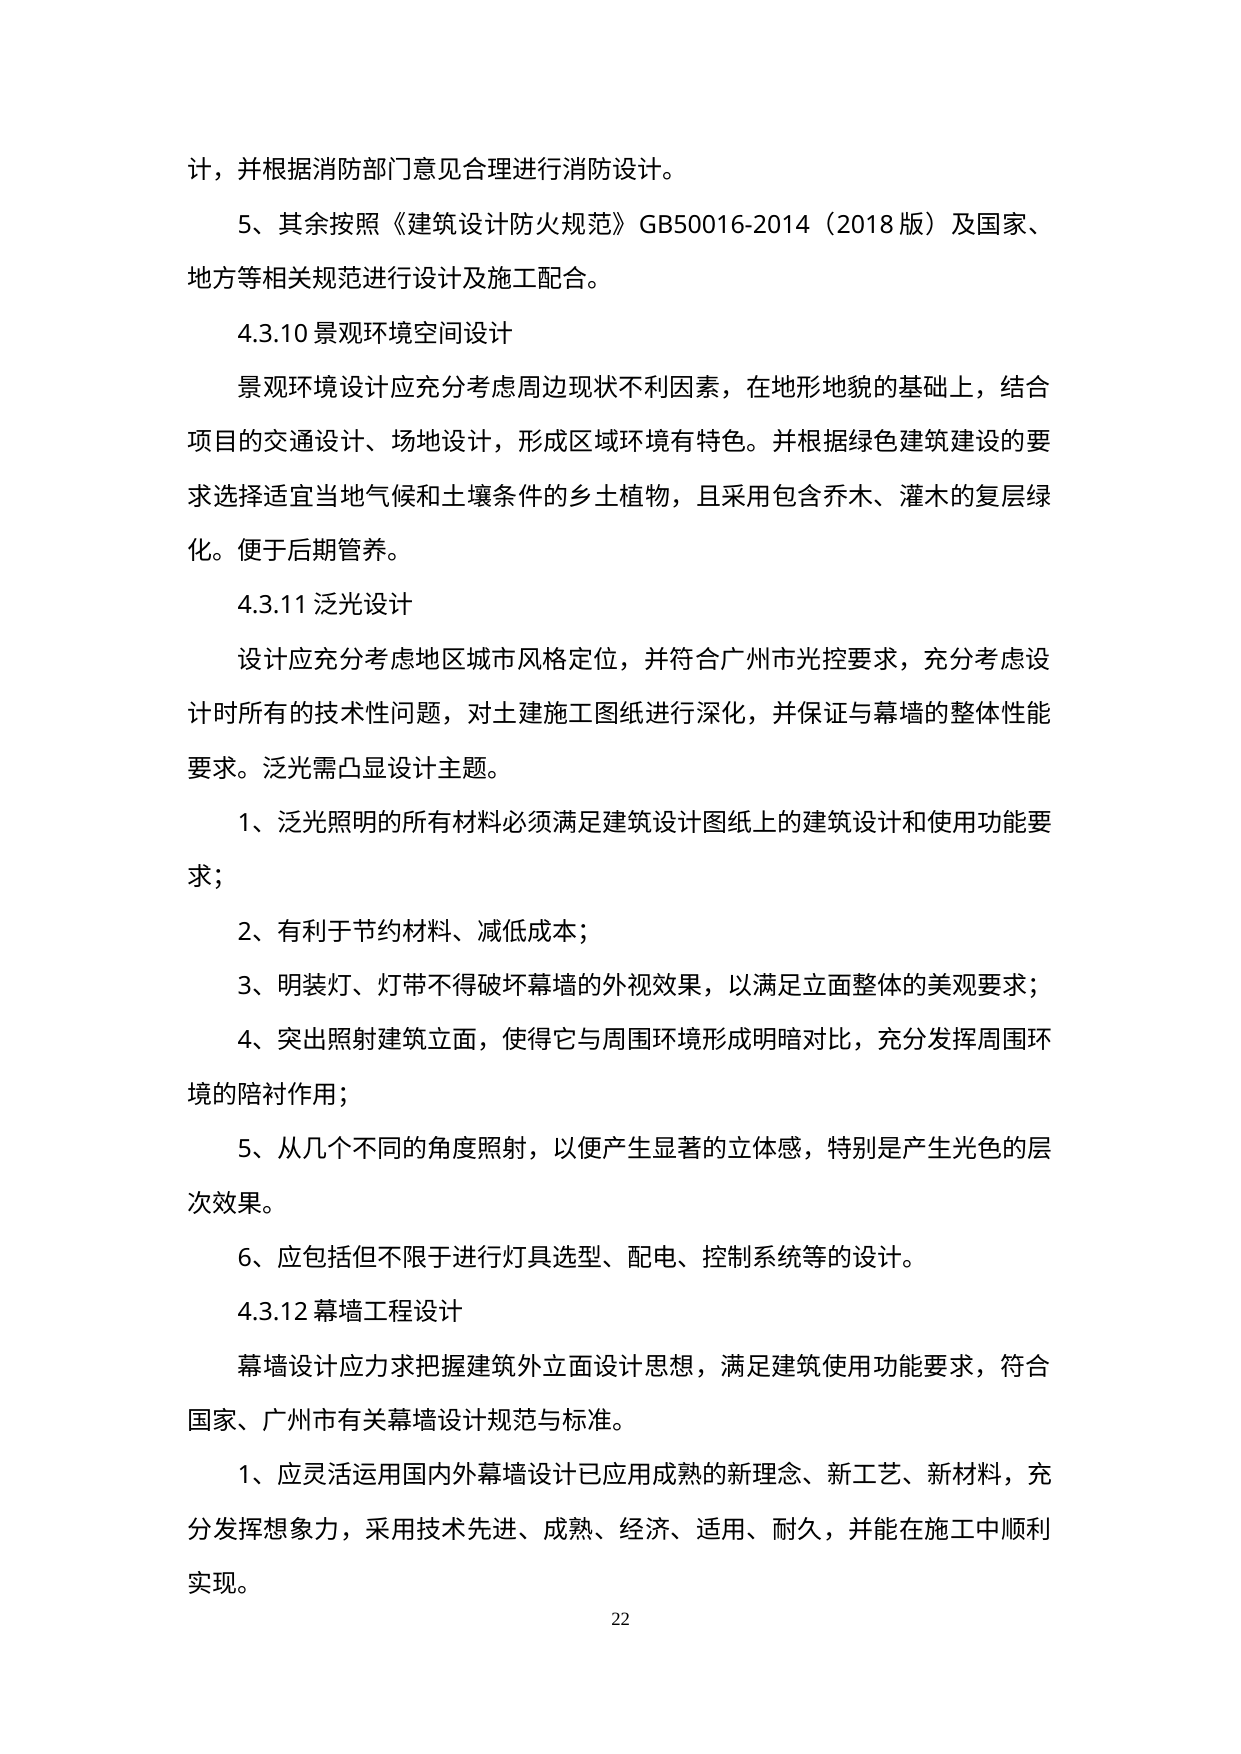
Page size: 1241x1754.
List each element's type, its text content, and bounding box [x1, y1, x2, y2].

text 3、明装灯、灯带不得破坏幕墙的外视效果，以满足立面整体的美观要求； [187, 966, 1053, 1002]
text 5、其余按照《建筑设计防火规范》GB50016-2014（2018版）及国家、地方等相关规范进行设计及施工配合。 [187, 204, 1053, 295]
text 幕墙设计应力求把握建筑外立面设计思想，满足建筑使用功能要求，符合国家、广州市有关幕墙设计规范与标准。 [187, 1346, 1053, 1437]
text 4.3.11泛光设计 [187, 585, 1053, 621]
text 景观环境设计应充分考虑周边现状不利因素，在地形地貌的基础上，结合项目的交通设计、场地设计，形成区域环境有特色。并根据绿色建筑建设的要求选择适宜当地气候和土壤条件的乡土植物，且采用包含乔木、灌木的复层绿化。便于后期管养。 [187, 367, 1053, 567]
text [187, 150, 1053, 186]
text 5、从几个不同的角度照射，以便产生显著的立体感，特别是产生光色的层次效果。 [187, 1129, 1053, 1219]
text 设计应充分考虑地区城市风格定位，并符合广州市光控要求，充分考虑设计时所有的技术性问题，对土建施工图纸进行深化，并保证与幕墙的整体性能要求。泛光需凸显设计主题。 [187, 639, 1053, 784]
text 4.3.10景观环境空间设计 [187, 313, 1053, 349]
text 2、有利于节约材料、减低成本； [187, 911, 1053, 947]
text 4、突出照射建筑立面，使得它与周围环境形成明暗对比，充分发挥周围环境的陪衬作用； [187, 1020, 1053, 1111]
text 4.3.12幕墙工程设计 [187, 1292, 1053, 1328]
text 1、泛光照明的所有材料必须满足建筑设计图纸上的建筑设计和使用功能要求； [187, 802, 1053, 893]
text 1、应灵活运用国内外幕墙设计已应用成熟的新理念、新工艺、新材料，充分发挥想象力，采用技术先进、成熟、经济、适用、耐久，并能在施工中顺利实现。 [187, 1455, 1053, 1600]
text 6、应包括但不限于进行灯具选型、配电、控制系统等的设计。 [187, 1237, 1053, 1274]
